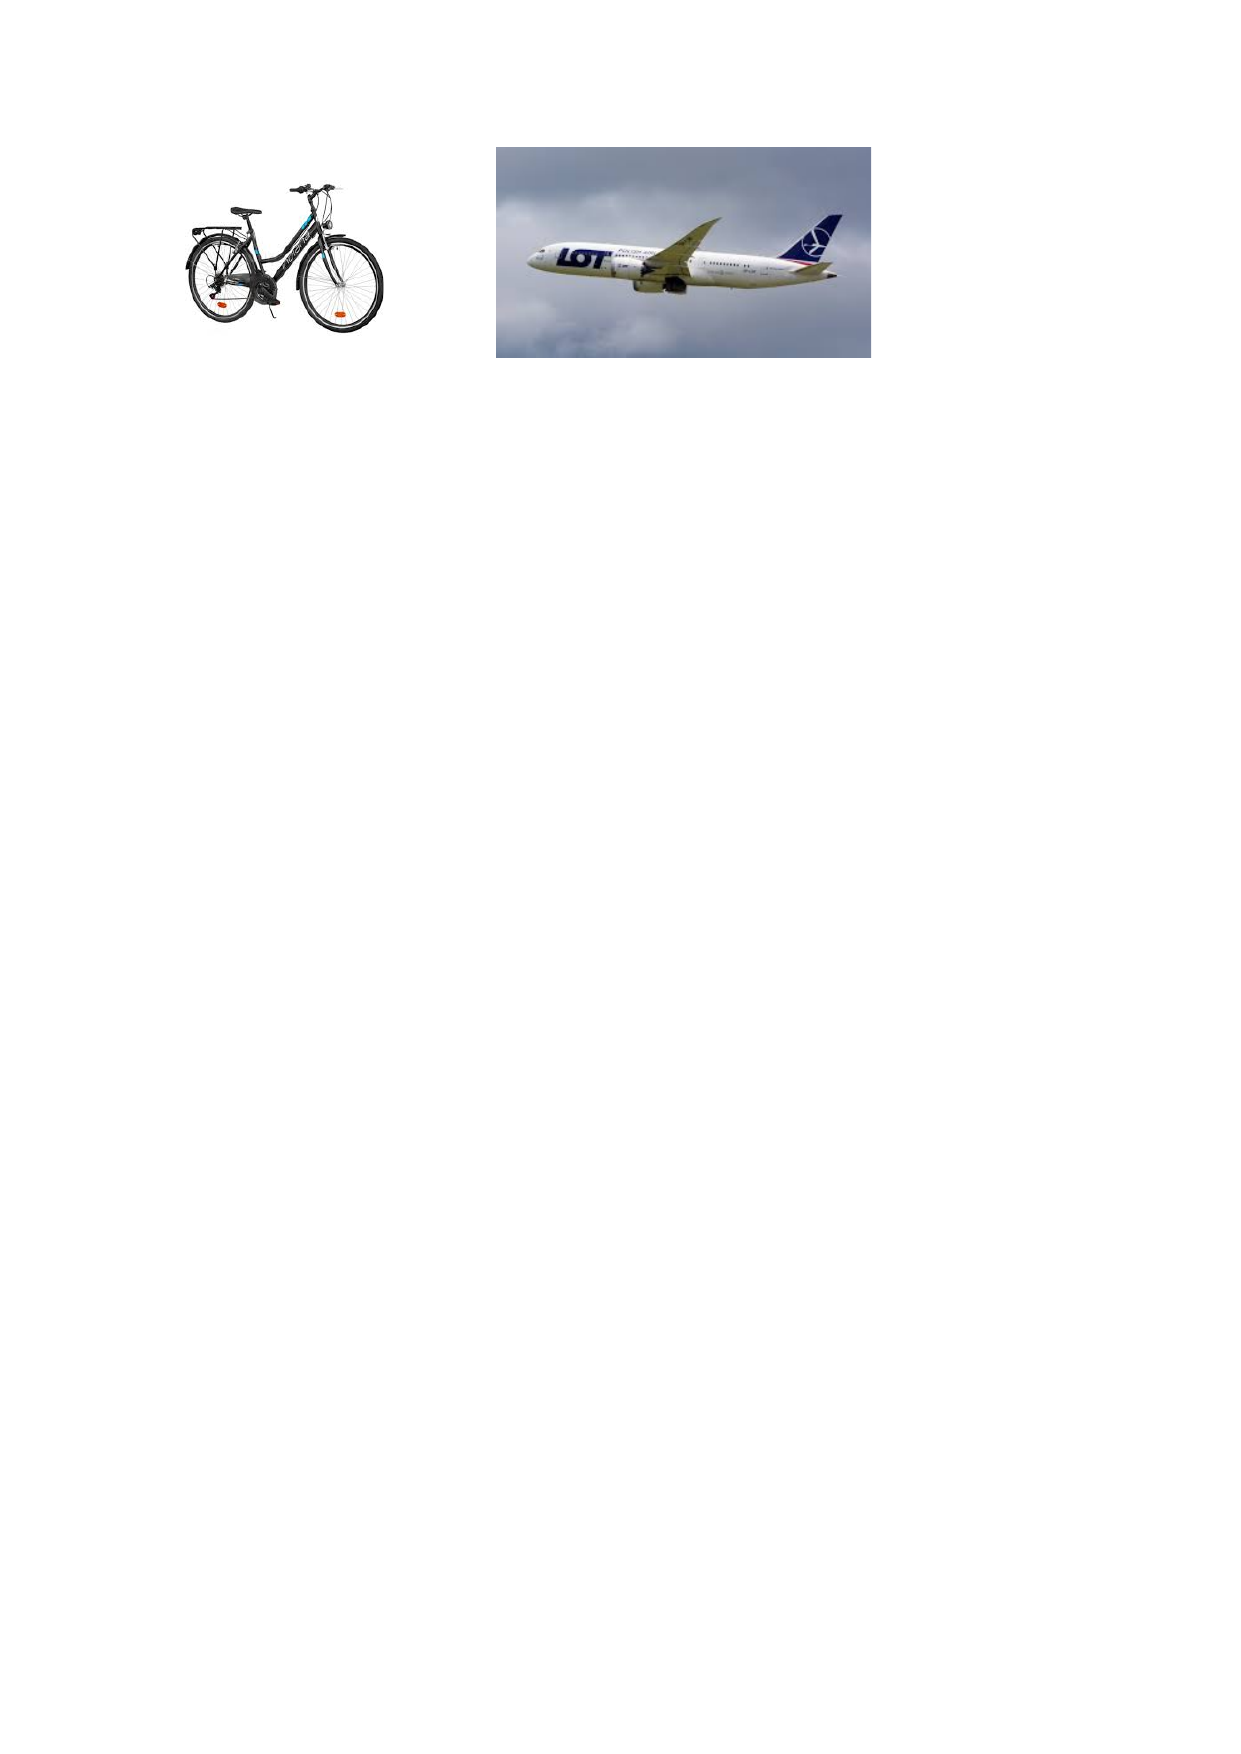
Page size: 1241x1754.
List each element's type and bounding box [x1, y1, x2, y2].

picture [185, 159, 384, 358]
picture [496, 147, 872, 358]
